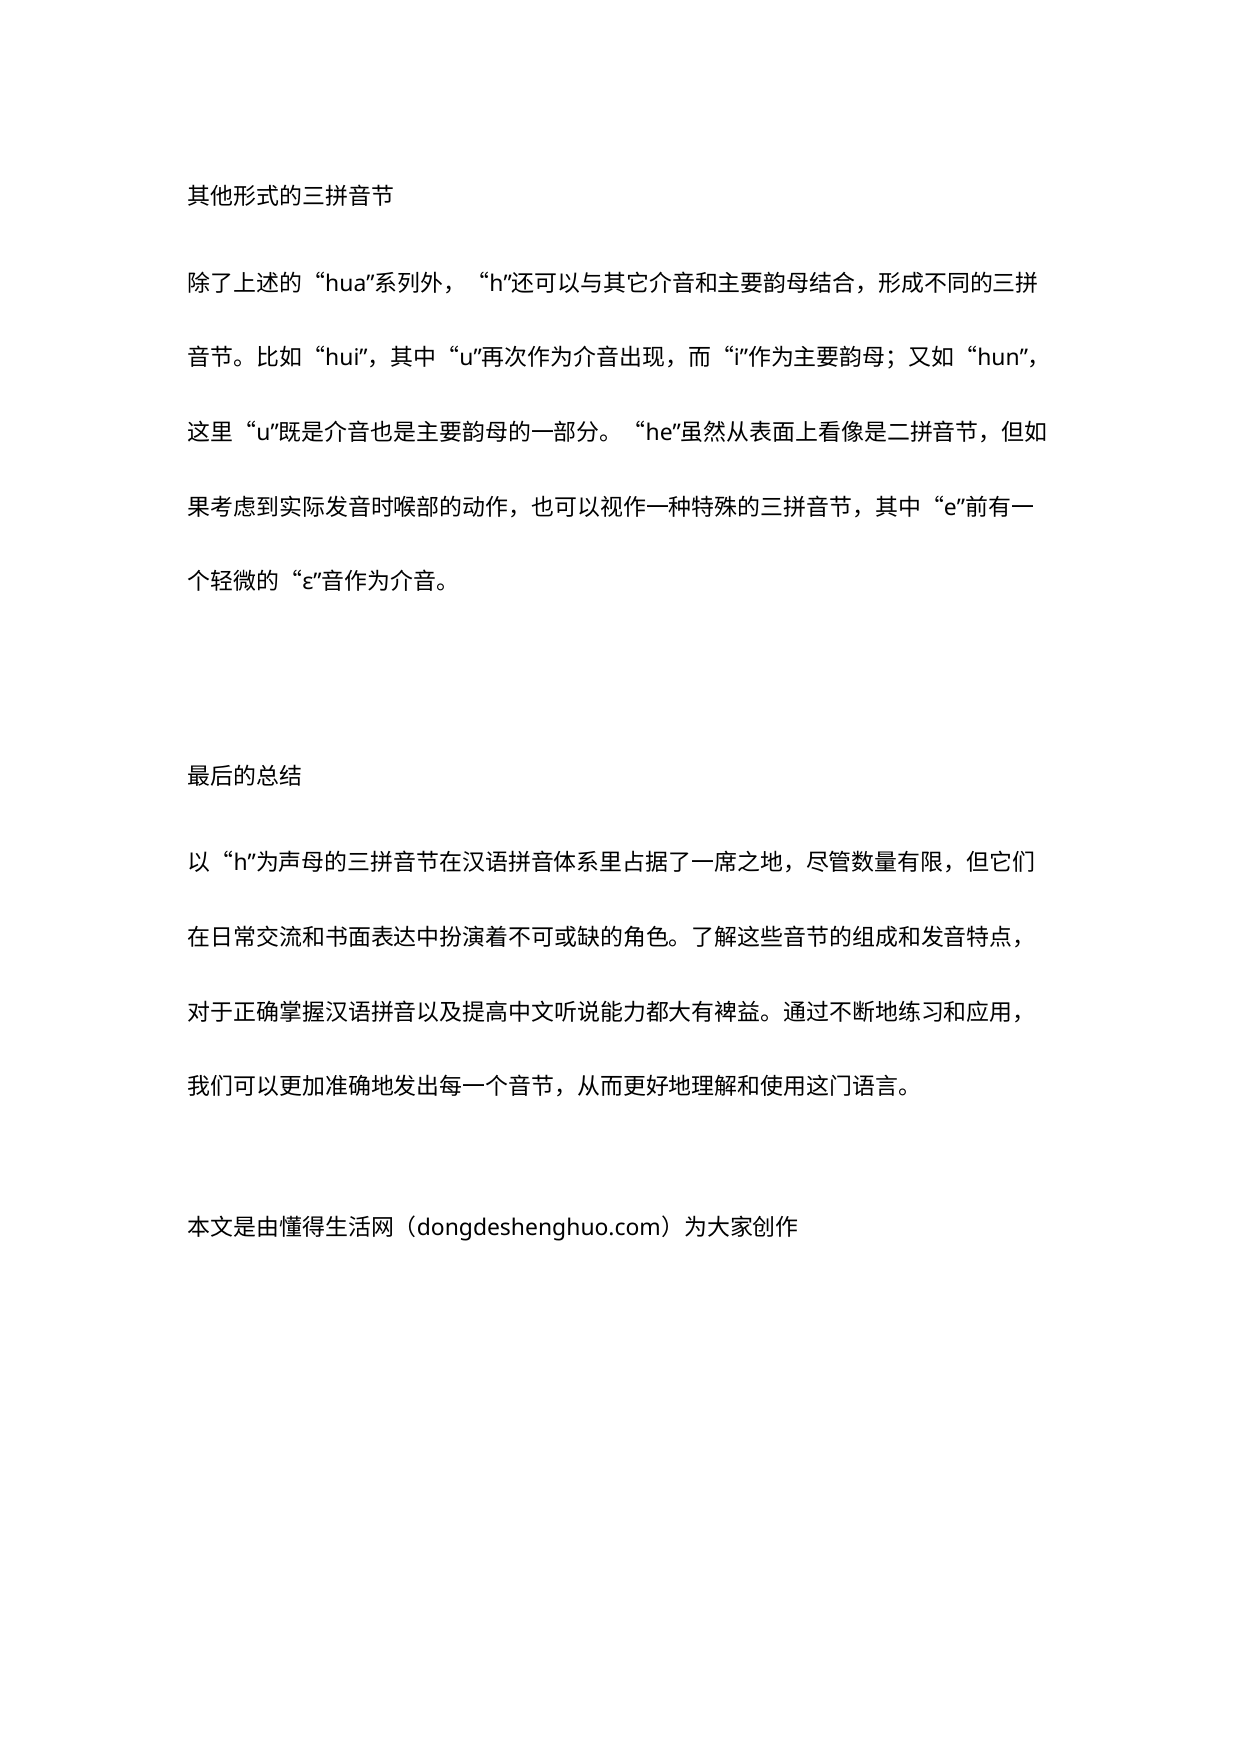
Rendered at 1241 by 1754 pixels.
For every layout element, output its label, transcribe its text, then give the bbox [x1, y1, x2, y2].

text 除了上述的“hua”系列外，“h”还可以与其它介音和主要韵母结合，形成不同的三拼音节。比如“hui”，其中“u”再次作为介音出现，而“i”作为主要韵母；又如“hun”，这里“u”既是介音也是主要韵母的一部分。“he”虽然从表面上看像是二拼音节，但如果考虑到实际发音时喉部的动作，也可以视作一种特殊的三拼音节，其中“e”前有一个轻微的“ε”音作为介音。 [187, 248, 1053, 612]
text 最后的总结 [187, 742, 1053, 807]
text 以“h”为声母的三拼音节在汉语拼音体系里占据了一席之地，尽管数量有限，但它们在日常交流和书面表达中扮演着不可或缺的角色。了解这些音节的组成和发音特点，对于正确掌握汉语拼音以及提高中文听说能力都大有裨益。通过不断地练习和应用，我们可以更加准确地发出每一个音节，从而更好地理解和使用这门语言。 [187, 828, 1053, 1117]
text 本文是由懂得生活网（dongdeshenghuo.com）为大家创作 [187, 1193, 1053, 1258]
text 其他形式的三拼音节 [187, 162, 1053, 227]
